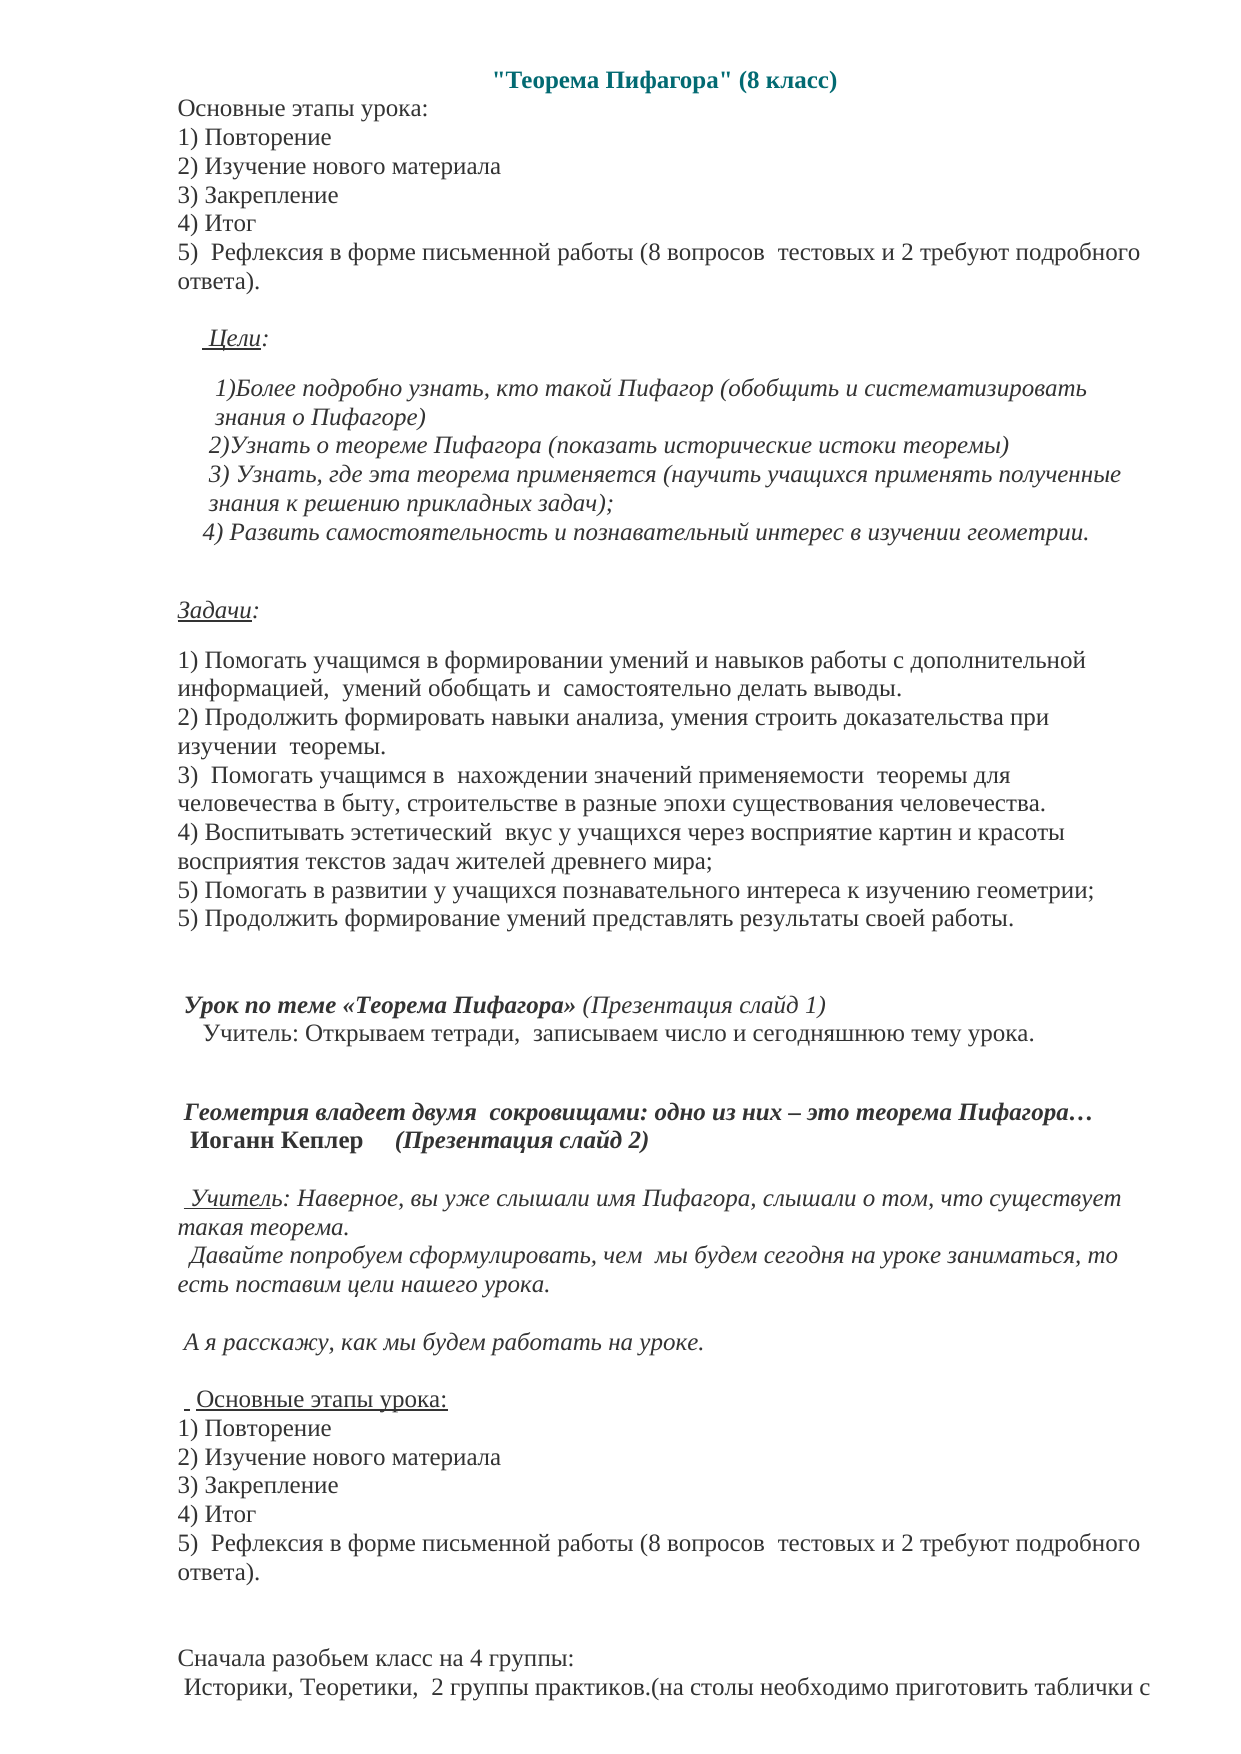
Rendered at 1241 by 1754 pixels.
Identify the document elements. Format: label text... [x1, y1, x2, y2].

text 1)Более подробно узнать, кто такой Пифагор (обобщить и систематизировать знания о Пифагоре) 2)Узнать о теореме Пифагора (показать исторические истоки теоремы) 3) Узнать, где эта теорема применяется (научить учащихся применять полученные знания к решению прикладных задач); 4) Развить самостоятельность и познавательный интерес в изучении геометрии. [177, 373, 1152, 546]
text Задачи: [177, 566, 1152, 624]
text "Теорема Пифагора" (8 класс) [177, 59, 1152, 93]
text Основные этапы урока: 1) Повторение 2) Изучение нового материала 3) Закрепление 4) Итог 5) Рефлексия в форме письменной работы (8 вопросов тестовых и 2 требуют подробного ответа). Цели: [177, 93, 1152, 352]
text 1) Помогать учащимся в формировании умений и навыков работы с дополнительной информацией, умений обобщать и самостоятельно делать выводы. 2) Продолжить формировать навыки анализа, умения строить доказательства при изучении теоремы. 3) Помогать учащимся в нахождении значений применяемости теоремы для человечества в быту, строительстве в разные эпохи существования человечества. 4) Воспитывать эстетический вкус у учащихся через восприятие картин и красоты восприятия текстов задач жителей древнего мира; 5) Помогать в развитии у учащихся познавательного интереса к изучению геометрии; 5) Продолжить формирование умений представлять результаты своей работы. Урок по теме «Теорема Пифагора» (Презентация слайд 1) Учитель: Открываем тетради, записываем число и сегодняшнюю тему урока. [177, 645, 1152, 1047]
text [177, 1068, 1152, 1701]
